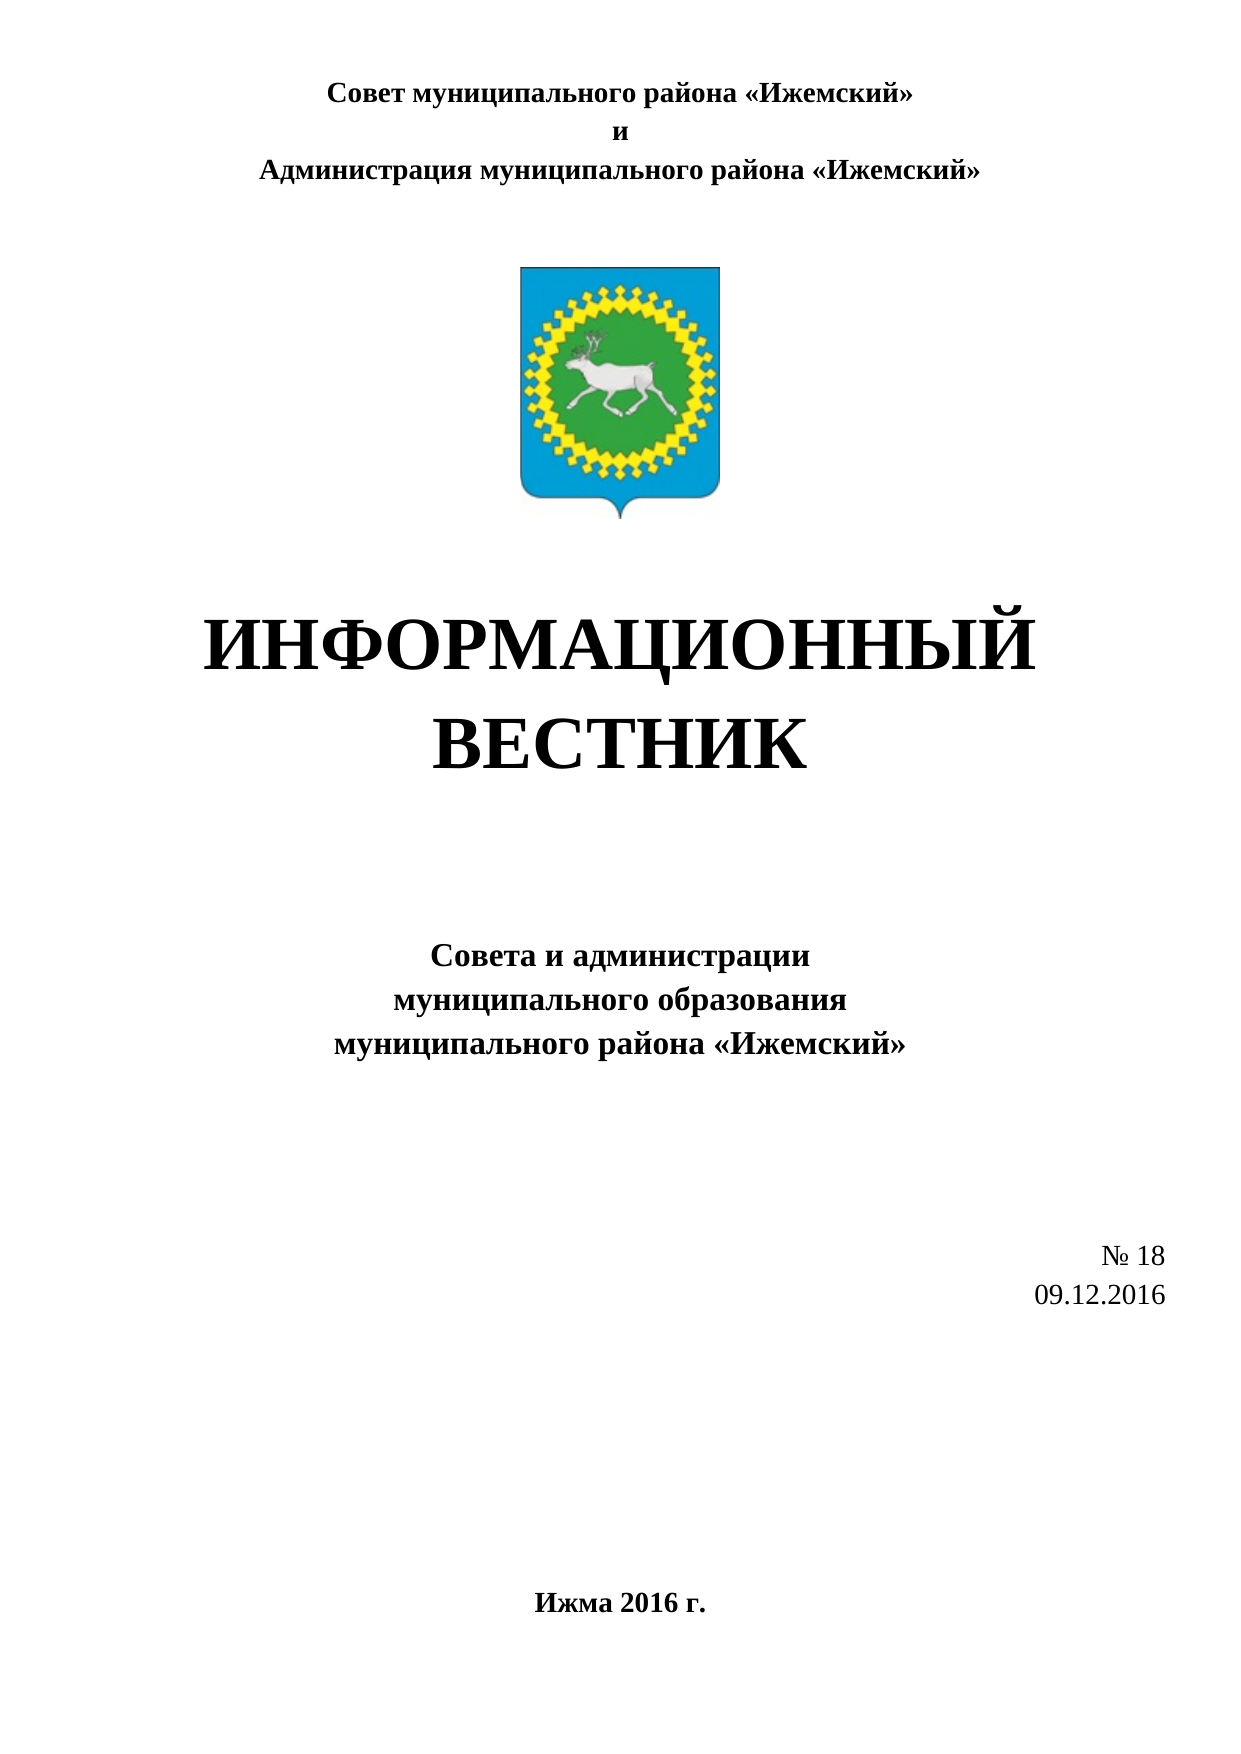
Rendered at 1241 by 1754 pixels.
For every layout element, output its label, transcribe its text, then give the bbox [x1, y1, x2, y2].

text 09.12.2016 [75, 1277, 1165, 1311]
text Совета и администрации [75, 936, 1165, 974]
text ВЕСТНИК [75, 699, 1165, 785]
picture [520, 267, 720, 519]
text Совет муниципального района «Ижемский» [75, 75, 1165, 108]
text № 18 [75, 1238, 1165, 1272]
text муниципального образования [75, 979, 1165, 1018]
text и [75, 113, 1165, 147]
text Администрация муниципального района «Ижемский» [75, 152, 1165, 186]
text муниципального района «Ижемский» [75, 1024, 1165, 1062]
text ИНФОРМАЦИОННЫЙ [75, 599, 1165, 686]
text Ижма 2016 г. [75, 1585, 1165, 1619]
